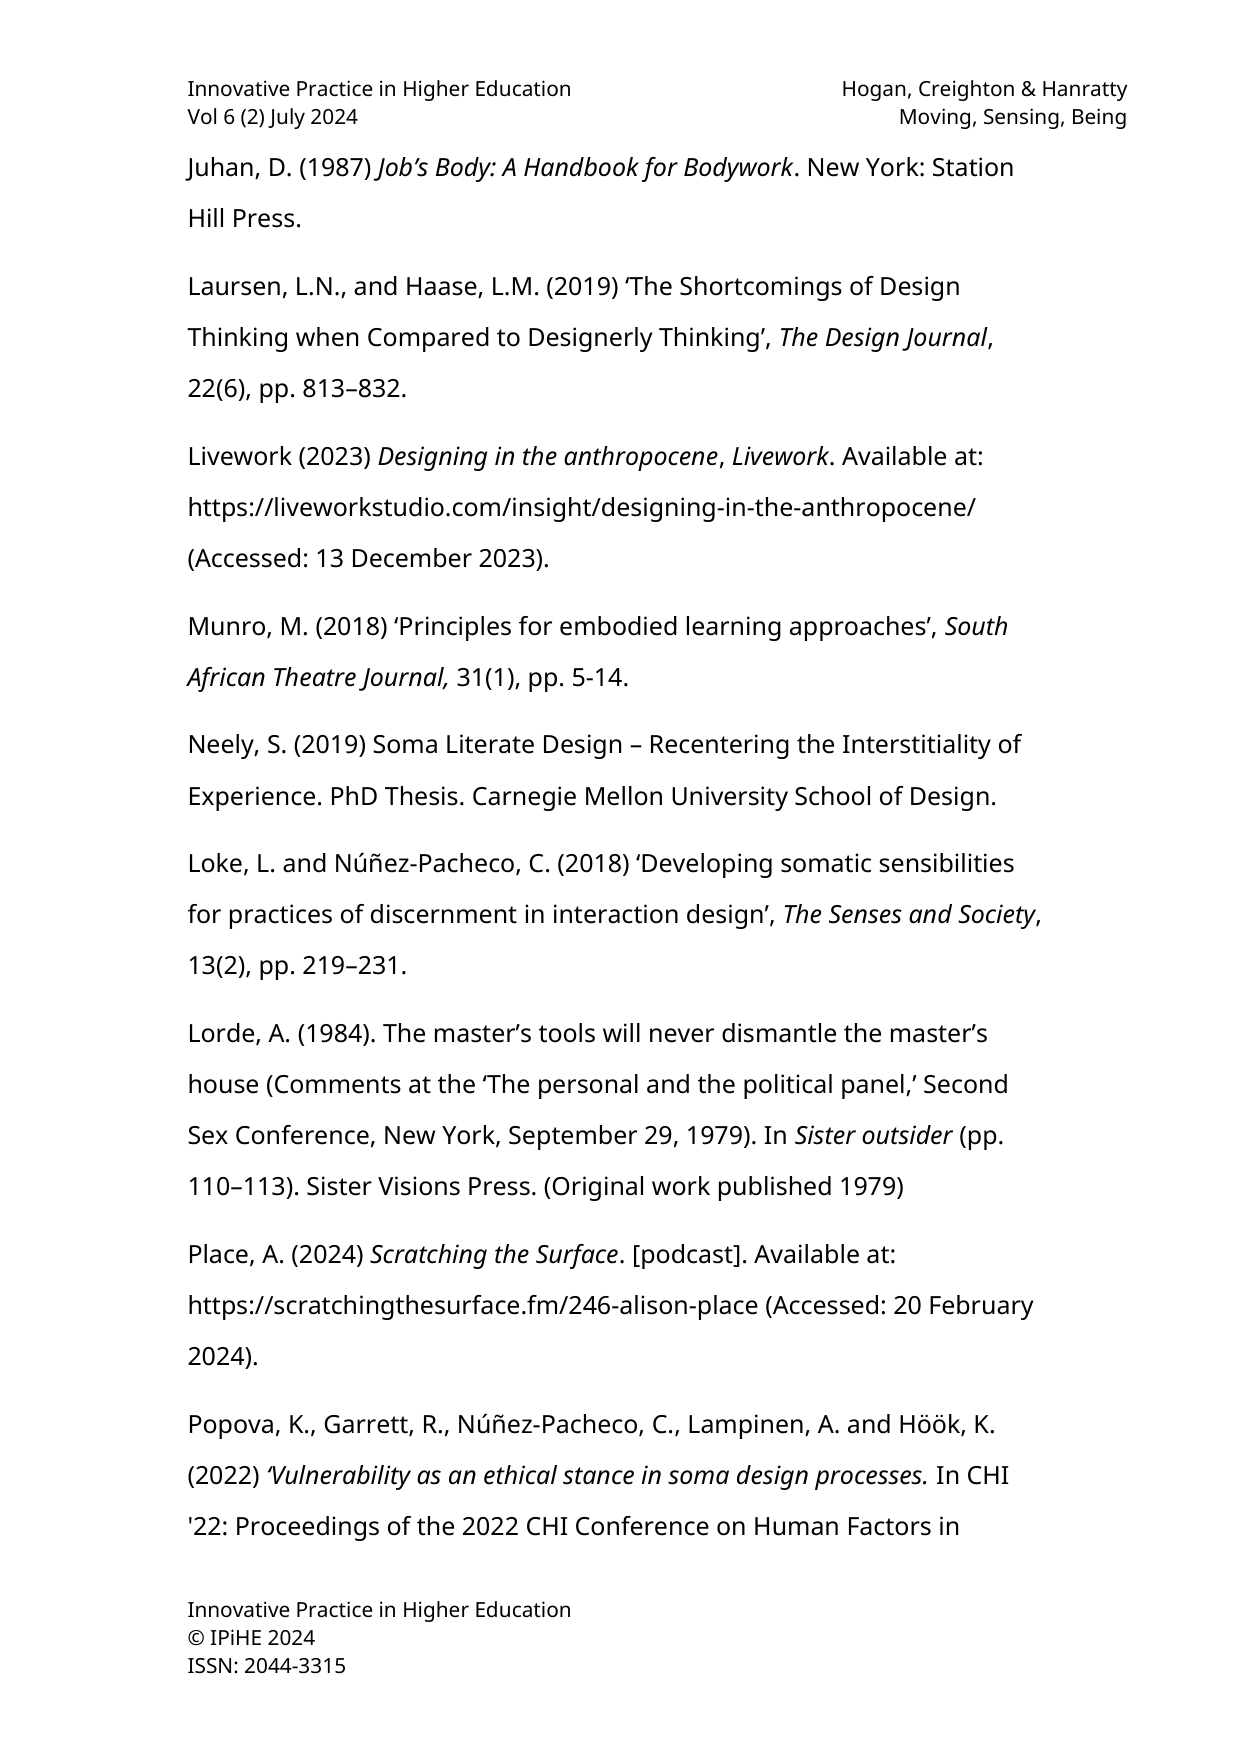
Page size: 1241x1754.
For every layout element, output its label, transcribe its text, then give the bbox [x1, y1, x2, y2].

text Munro, M. (2018) ‘Principles for embodied learning approaches’, South African Theatre Journal, 31(1), pp. 5-14. [187, 608, 1053, 693]
text Lorde, A. (1984). The master’s tools will never dismantle the master’s house (Comments at the ‘The personal and the political panel,’ Second Sex Conference, New York, September 29, 1979). In Sister outsider (pp. 110–113). Sister Visions Press. (Original work published 1979) [187, 1016, 1053, 1203]
text Place, A. (2024) Scratching the Surface. [podcast]. Available at: https://scratchingthesurface.fm/246-alison-place (Accessed: 20 February 2024). [187, 1236, 1053, 1373]
text Neely, S. (2019) Soma Literate Design – Recentering the Interstitiality of Experience. PhD Thesis. Carnegie Mellon University School of Design. [187, 727, 1053, 812]
text Livework (2023) Designing in the anthropocene, Livework. Available at: https://liveworkstudio.com/insight/designing-in-the-anthropocene/ (Accessed: 13 December 2023). [187, 438, 1053, 575]
text Loke, L. and Núñez-Pacheco, C. (2018) ‘Developing somatic sensibilities for practices of discernment in interaction design’, The Senses and Society, 13(2), pp. 219–231. [187, 846, 1053, 982]
text Juhan, D. (1987) Job’s Body: A Handbook for Bodywork. New York: Station Hill Press. [187, 150, 1053, 235]
text Laursen, L.N., and Haase, L.M. (2019) ‘The Shortcomings of Design Thinking when Compared to Designerly Thinking’, The Design Journal, 22(6), pp. 813–832. [187, 269, 1053, 405]
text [187, 1406, 1053, 1542]
